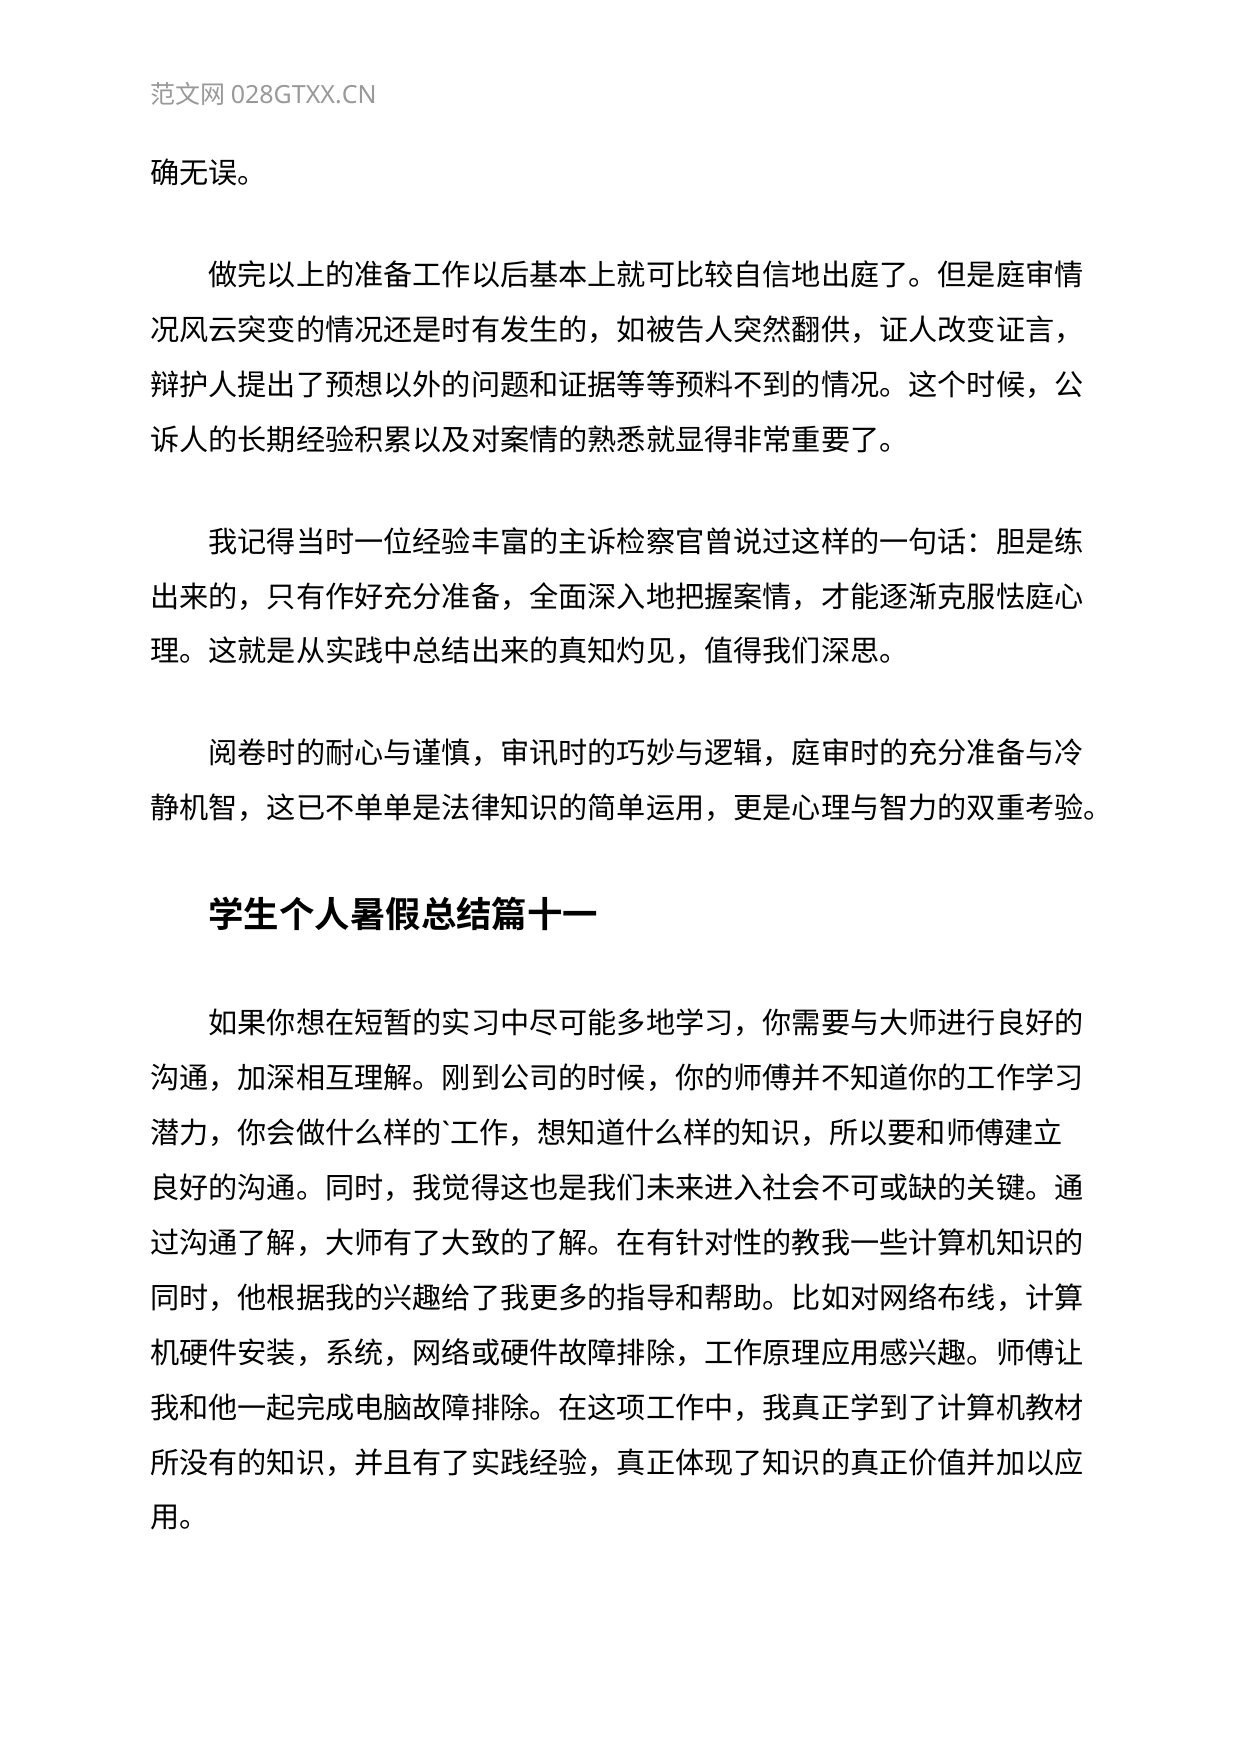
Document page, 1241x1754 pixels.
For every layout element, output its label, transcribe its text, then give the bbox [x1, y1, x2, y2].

text 做完以上的准备工作以后基本上就可比较自信地出庭了。但是庭审情况风云突变的情况还是时有发生的，如被告人突然翻供，证人改变证言，辩护人提出了预想以外的问题和证据等等预料不到的情况。这个时候，公诉人的长期经验积累以及对案情的熟悉就显得非常重要了。 [150, 252, 1090, 459]
text 阅卷时的耐心与谨慎，审讯时的巧妙与逻辑，庭审时的充分准备与冷静机智，这已不单单是法律知识的简单运用，更是心理与智力的双重考验。 [150, 730, 1090, 827]
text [150, 150, 1090, 192]
text 学生个人暑假总结篇十一 [150, 886, 1090, 938]
text 我记得当时一位经验丰富的主诉检察官曾说过这样的一句话：胆是练出来的，只有作好充分准备，全面深入地把握案情，才能逐渐克服怯庭心理。这就是从实践中总结出来的真知灼见，值得我们深思。 [150, 518, 1090, 670]
text 如果你想在短暂的实习中尽可能多地学习，你需要与大师进行良好的沟通，加深相互理解。刚到公司的时候，你的师傅并不知道你的工作学习潜力，你会做什么样的`工作，想知道什么样的知识，所以要和师傅建立良好的沟通。同时，我觉得这也是我们未来进入社会不可或缺的关键。通过沟通了解，大师有了大致的了解。在有针对性的教我一些计算机知识的同时，他根据我的兴趣给了我更多的指导和帮助。比如对网络布线，计算机硬件安装，系统，网络或硬件故障排除，工作原理应用感兴趣。师傅让我和他一起完成电脑故障排除。在这项工作中，我真正学到了计算机教材所没有的知识，并且有了实践经验，真正体现了知识的真正价值并加以应用。 [150, 1000, 1090, 1536]
